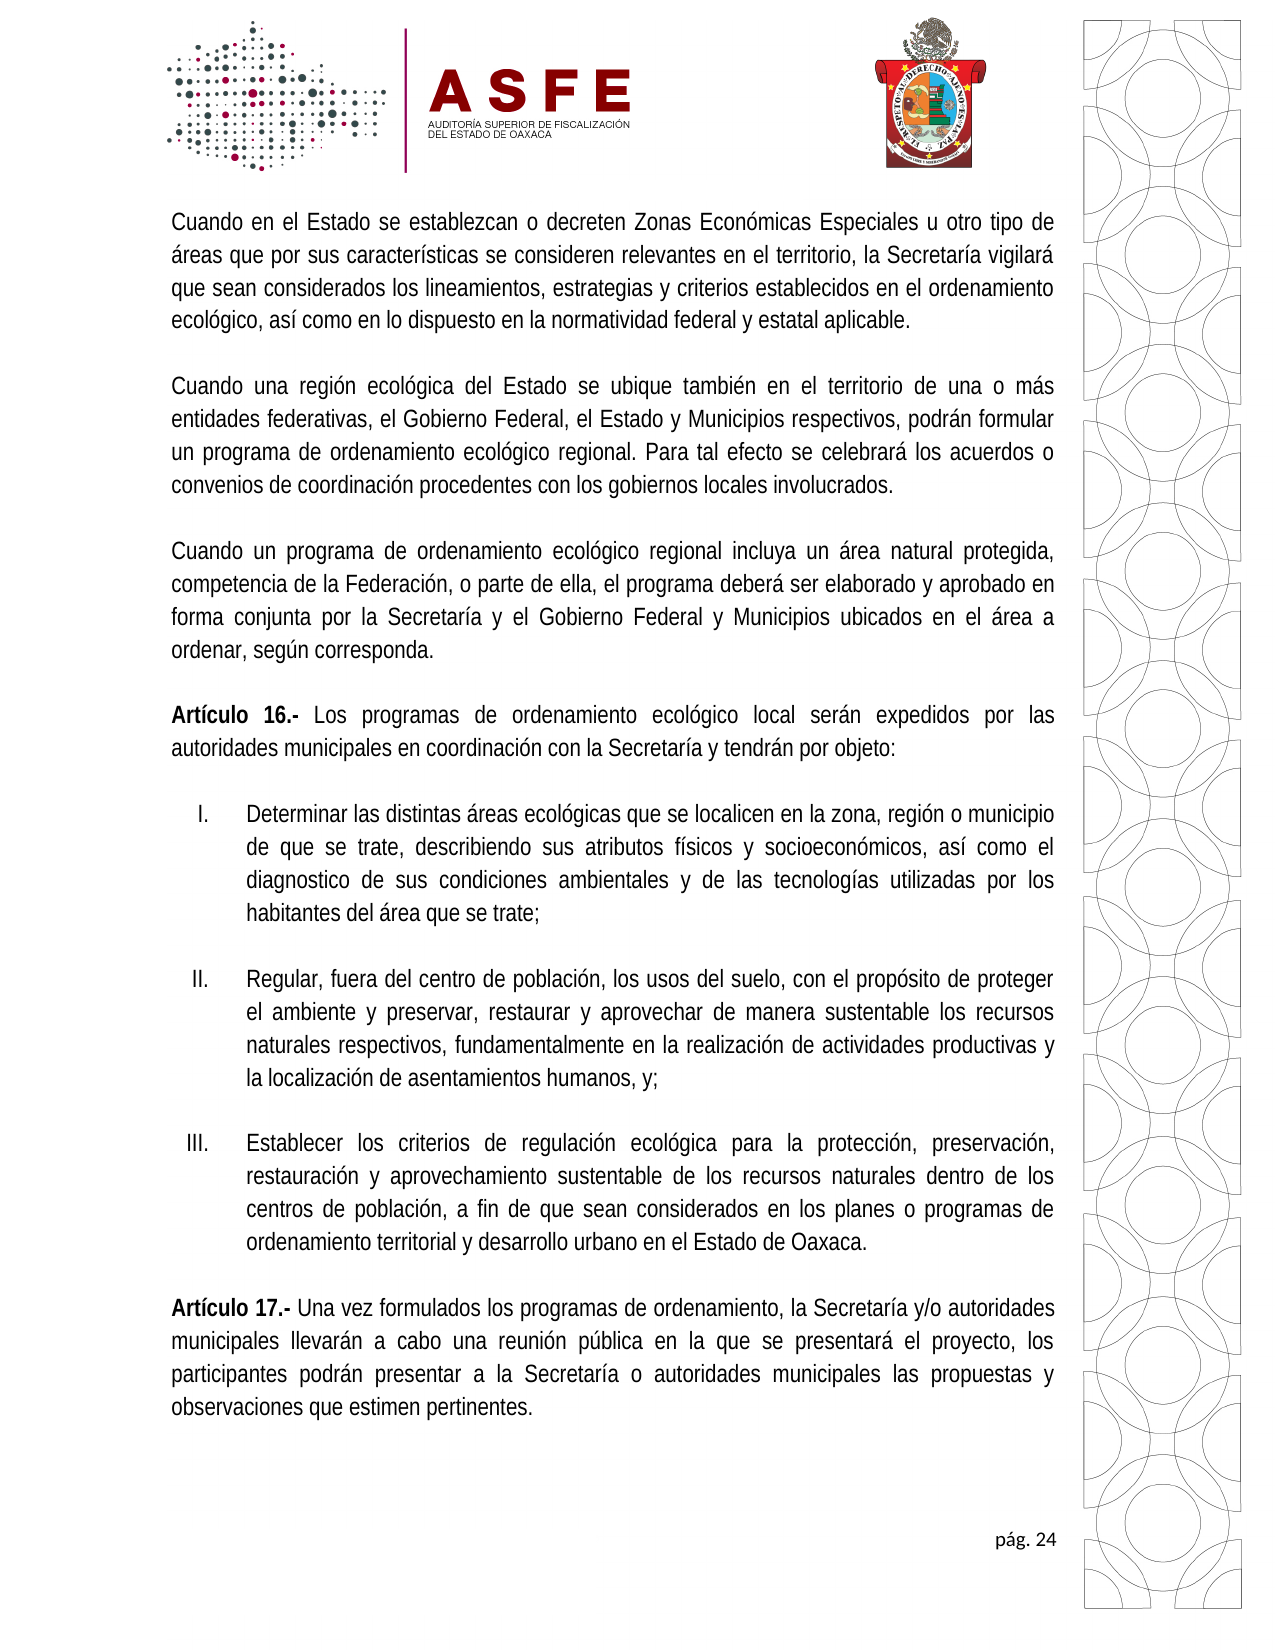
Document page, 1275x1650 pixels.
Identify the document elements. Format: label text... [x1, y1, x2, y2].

text Cuando una región ecológica del Estado se ubique también en el territorio de una o más entidades federativas, el Gobierno Federal, el Estado y Municipios respectivos, podrán formular un programa de ordenamiento ecológico regional. Para tal efecto se celebrará los acuerdos o convenios de coordinación procedentes con los gobiernos locales involucrados. [171, 371, 1056, 499]
text Artículo 16.- Los programas de ordenamiento ecológico local serán expedidos por las autoridades municipales en coordinación con la Secretaría y tendrán por objeto: [171, 701, 1056, 762]
list Regular, fuera del centro de población, los usos del suelo, con el propósito de proteger el ambiente y preservar, restaurar y aprovechar de manera sustentable los recursos naturales respectivos, fundamentalmente en la realización de actividades productivas y la localización de asentamientos humanos, y; [209, 964, 1056, 1091]
list Establecer los criterios de regulación ecológica para la protección, preservación, restauración y aprovechamiento sustentable de los recursos naturales dentro de los centros de población, a fin de que sean considerados en los planes o programas de ordenamiento territorial y desarrollo urbano en el Estado de Oaxaca. [209, 1128, 1056, 1256]
picture [167, 15, 1275, 1650]
text Cuando en el Estado se establezcan o decreten Zonas Económicas Especiales u otro tipo de áreas que por sus características se consideren relevantes en el territorio, la Secretaría vigilará que sean considerados los lineamientos, estrategias y criterios establecidos en el ordenamiento ecológico, así como en lo dispuesto en la normatividad federal y estatal aplicable. [171, 207, 1056, 334]
text Artículo 17.- Una vez formulados los programas de ordenamiento, la Secretaría y/o autoridades municipales llevarán a cabo una reunión pública en la que se presentará el proyecto, los participantes podrán presentar a la Secretaría o autoridades municipales las propuestas y observaciones que estimen pertinentes. [171, 1293, 1056, 1420]
text Cuando un programa de ordenamiento ecológico regional incluya un área natural protegida, competencia de la Federación, o parte de ella, el programa deberá ser elaborado y aprobado en forma conjunta por la Secretaría y el Gobierno Federal y Municipios ubicados en el área a ordenar, según corresponda. [171, 536, 1056, 663]
list Determinar las distintas áreas ecológicas que se localicen en la zona, región o municipio de que se trate, describiendo sus atributos físicos y socioeconómicos, así como el diagnostico de sus condiciones ambientales y de las tecnologías utilizadas por los habitantes del área que se trate; [209, 799, 1056, 927]
